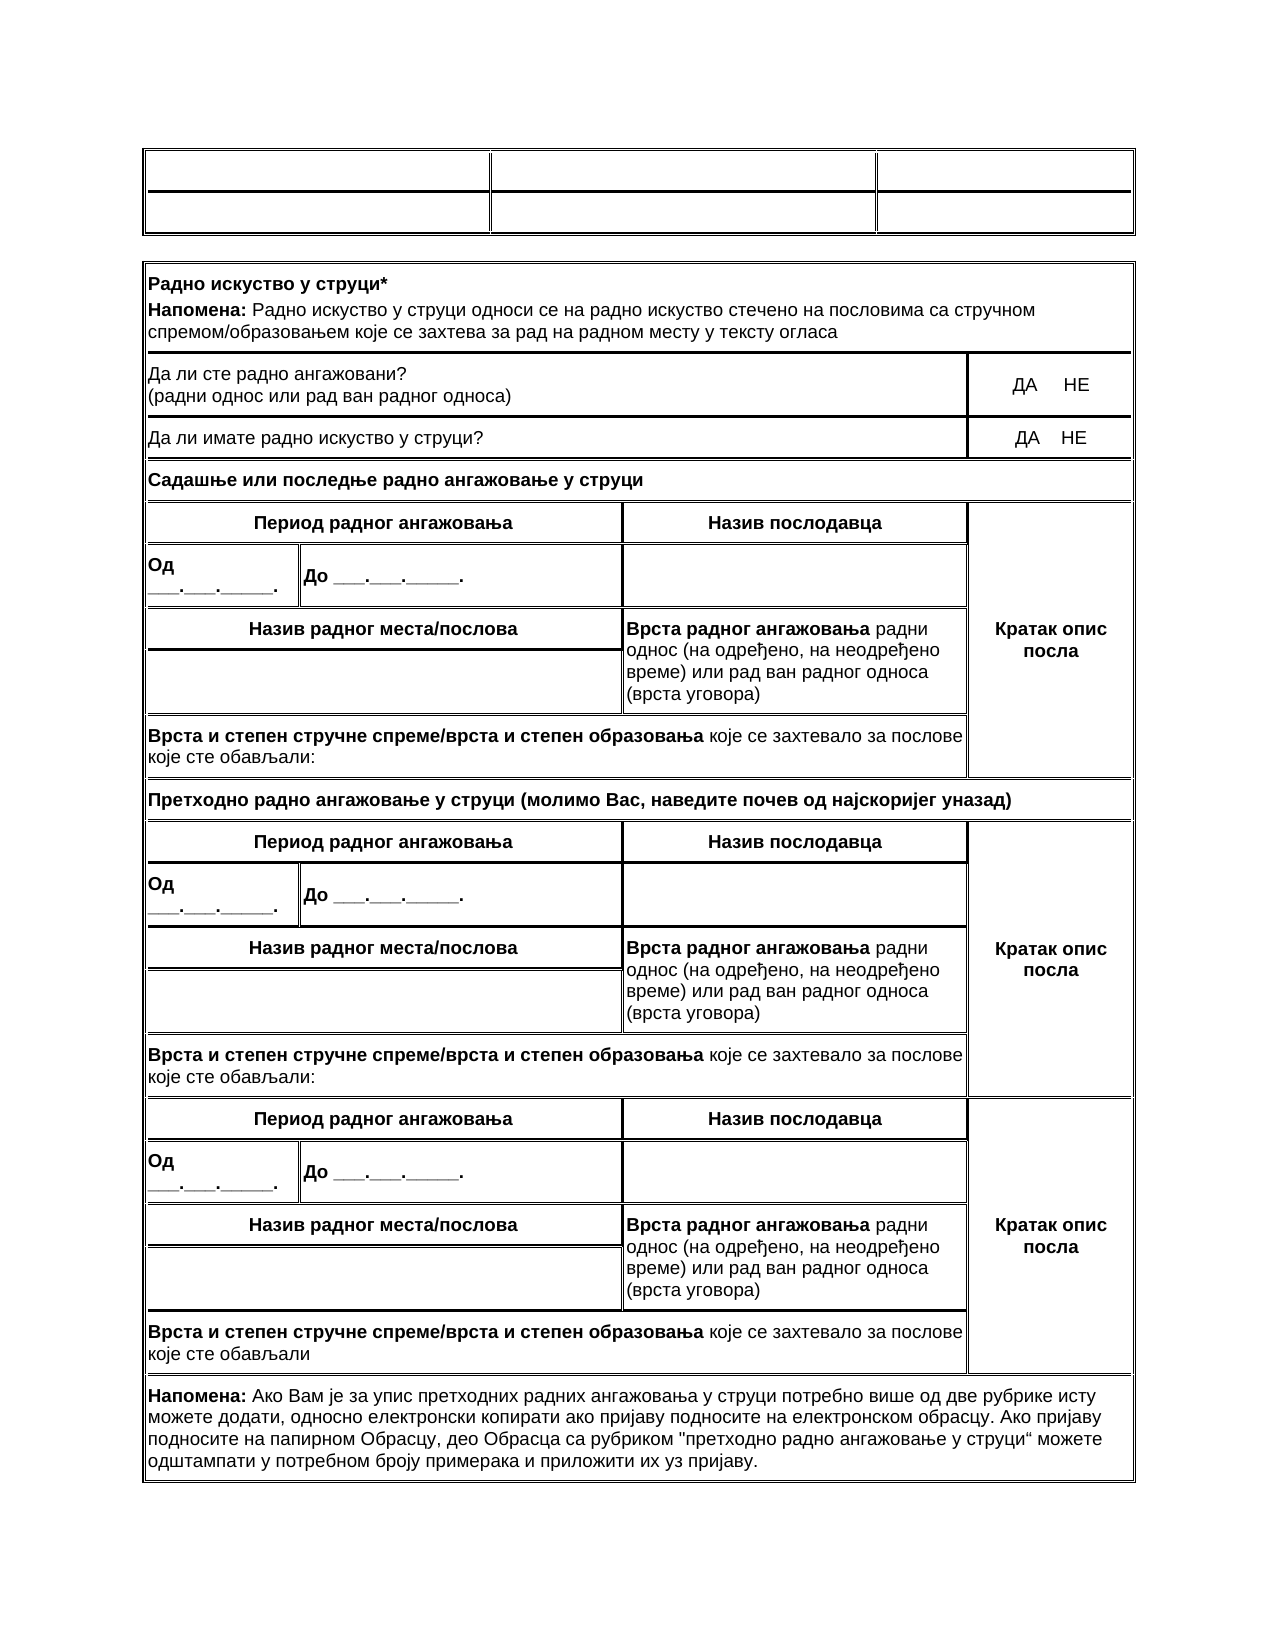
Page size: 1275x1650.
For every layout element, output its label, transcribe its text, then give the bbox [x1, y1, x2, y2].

table_cell До ___.___._____. [301, 864, 621, 925]
table_cell [491, 193, 877, 232]
table_cell Период радног ангажовања [144, 819, 622, 861]
table_cell [877, 151, 1133, 190]
table_cell Назив радног места/послова [146, 925, 621, 967]
table_cell ДА НЕ [969, 415, 1133, 457]
table_cell [144, 648, 621, 713]
table_cell [624, 864, 966, 925]
table_cell Од ___.___._____. [146, 1138, 298, 1202]
table_cell [146, 967, 621, 1032]
table_cell Врста радног ангажовања радни однос (на одређено, на неодређено време) или рад ван радног односа (врста уговора) [624, 1205, 966, 1309]
table_cell Назив радног места/послова [144, 1202, 622, 1244]
table_cell Од ___.___._____. [144, 542, 299, 606]
table_cell Врста и степен стручне спреме/врста и степен образовања које се захтевало за послове које сте обављали: [144, 1032, 967, 1096]
table_cell Претходно радно ангажовање у струци (молимо Вас, наведите почев од најскоријег уназад) [146, 776, 1133, 819]
table_cell Врста и степен стручне спреме/врста и степен образовања које се захтевало за послове које сте обављали: [144, 713, 967, 776]
table_cell Да ли сте радно ангажовани? (радни однос или рад ван радног односа) [146, 351, 966, 415]
table_cell Назив послодавца [624, 822, 966, 861]
table_cell Да ли имате радно искуство у струци? [146, 415, 966, 457]
table_cell Назив послодавца [624, 1099, 966, 1138]
table_cell ДА НЕ [969, 351, 1133, 415]
table_cell Кратак опис посла [967, 1096, 1134, 1373]
table_header Радно искуство у струци* Напомена: Радно искуство у струци односи се на радно искуство стечено на пословима са стручном спремом/образовањем које се захтева за рад на радном месту у тексту огласа [146, 264, 1133, 351]
table_cell [624, 545, 966, 606]
table_cell Кратак опис посла [967, 819, 1134, 1096]
table_cell [146, 190, 491, 232]
table_cell Назив радног места/послова [144, 606, 622, 648]
table_cell Период радног ангажовања [146, 500, 621, 542]
table_cell Период радног ангажовања [144, 1096, 622, 1138]
table_cell [146, 151, 491, 190]
table_cell До ___.___._____. [301, 545, 621, 606]
table_cell До ___.___._____. [301, 1142, 621, 1202]
table_cell [146, 1244, 621, 1309]
table_cell Од ___.___._____. [146, 861, 298, 925]
table_cell Садашње или последње радно ангажовање у струци [146, 457, 1133, 499]
table_cell [877, 190, 1133, 232]
table_cell Назив послодавца [624, 503, 966, 542]
table_cell [624, 1142, 966, 1202]
table_cell Кратак опис посла [969, 500, 1133, 776]
table_cell Врста и степен стручне спреме/врста и степен образовања које се захтевало за послове које сте обављали [146, 1309, 966, 1373]
table_cell Врста радног ангажовања радни однос (на одређено, на неодређено време) или рад ван радног односа (врста уговора) [624, 609, 966, 713]
table_cell Напомена: Ако Вам је за упис претходних радних ангажовања у струци потребно више од две рубрике исту можете додати, односно електронски копирати ако пријаву подносите на електронском обрасцу. Ако пријаву подносите на папирном Обрасцу, део Обрасца са рубриком "претходно радно ангажовање у струци“ можете одштампати у потребном броју примерака и приложити их уз пријаву. [144, 1373, 1134, 1480]
table_cell Врста радног ангажовања радни однос (на одређено, на неодређено време) или рад ван радног односа (врста уговора) [624, 928, 966, 1032]
table_cell [491, 151, 877, 190]
